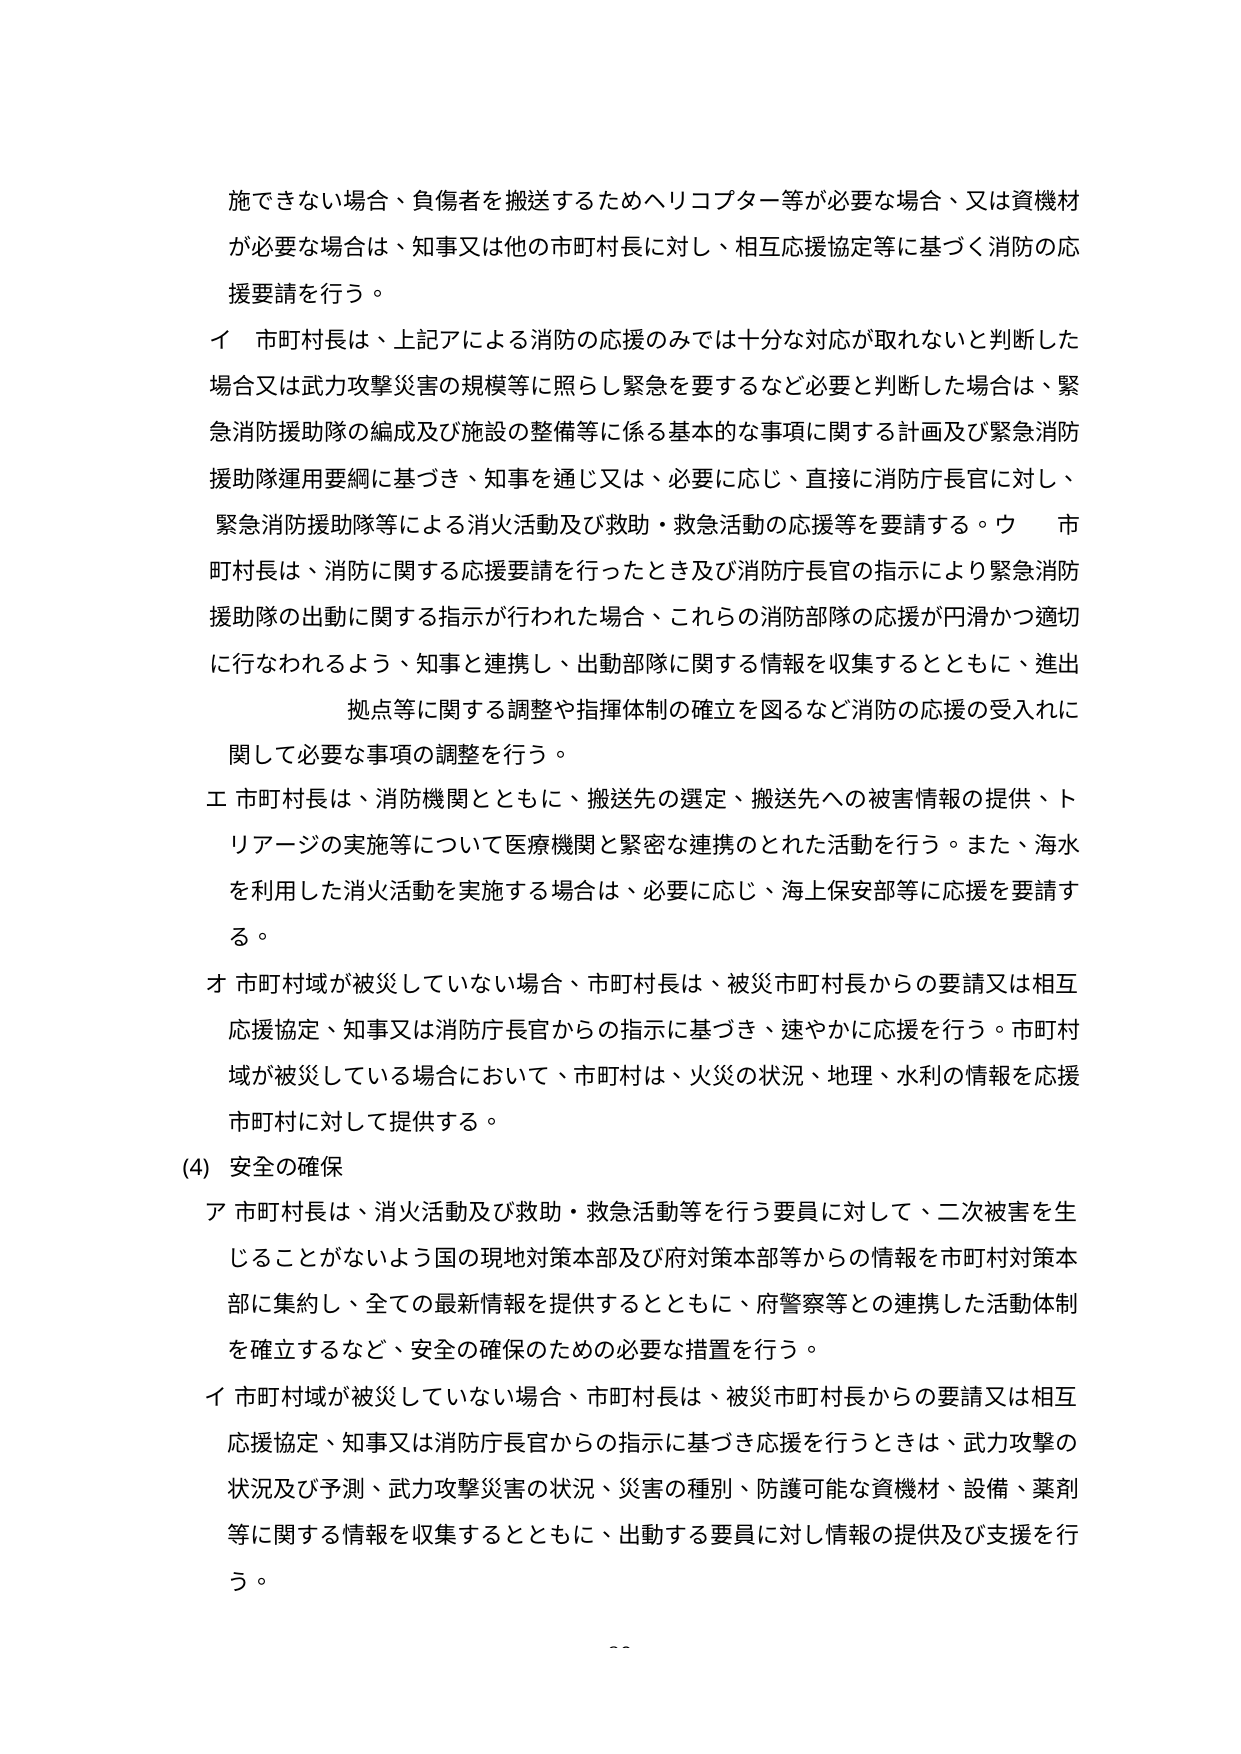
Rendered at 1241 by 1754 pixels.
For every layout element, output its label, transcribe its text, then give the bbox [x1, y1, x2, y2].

text エ 市町村長は、消防機関とともに、搬送先の選定、搬送先への被害情報の提供、トリアージの実施等について医療機関と緊密な連携のとれた活動を行う。また、海水を利用した消火活動を実施する場合は、必要に応じ、海上保安部等に応援を要請する。 [205, 783, 1080, 953]
text イ 市町村長は、上記アによる消防の応援のみでは十分な対応が取れないと判断した場合又は武力攻撃災害の規模等に照らし緊急を要するなど必要と判断した場合は、緊急消防援助隊の編成及び施設の整備等に係る基本的な事項に関する計画及び緊急消防援助隊運用要綱に基づき、知事を通じ又は、必要に応じ、直接に消防庁長官に対し、緊急消防援助隊等による消火活動及び救助・救急活動の応援等を要請する。ウ 市町村長は、消防に関する応援要請を行ったとき及び消防庁長官の指示により緊急消防援助隊の出動に関する指示が行われた場合、これらの消防部隊の応援が円滑かつ適切に行なわれるよう、知事と連携し、出動部隊に関する情報を収集するとともに、進出拠点等に関する調整や指揮体制の確立を図るなど消防の応援の受入れに [205, 324, 1080, 725]
text ア 市町村長は、消火活動及び救助・救急活動等を行う要員に対して、二次被害を生じることがないよう国の現地対策本部及び府対策本部等からの情報を市町村対策本部に集約し、全ての最新情報を提供するとともに、府警察等との連携した活動体制を確立するなど、安全の確保のための必要な措置を行う。 [204, 1196, 1079, 1366]
text イ 市町村域が被災していない場合、市町村長は、被災市町村長からの要請又は相互応援協定、知事又は消防庁長官からの指示に基づき応援を行うときは、武力攻撃の状況及び予測、武力攻撃災害の状況、災害の種別、防護可能な資機材、設備、薬剤等に関する情報を収集するとともに、出動する要員に対し情報の提供及び支援を行う。 [204, 1381, 1079, 1597]
list 安全の確保 [182, 1153, 1240, 1181]
text 施できない場合、負傷者を搬送するためヘリコプター等が必要な場合、又は資機材が必要な場合は、知事又は他の市町村長に対し、相互応援協定等に基づく消防の応援要請を行う。 [228, 185, 1080, 309]
text オ 市町村域が被災していない場合、市町村長は、被災市町村長からの要請又は相互応援協定、知事又は消防庁長官からの指示に基づき、速やかに応援を行う。市町村域が被災している場合において、市町村は、火災の状況、地理、水利の情報を応援市町村に対して提供する。 [205, 968, 1080, 1138]
text 関して必要な事項の調整を行う。 [228, 740, 1240, 769]
